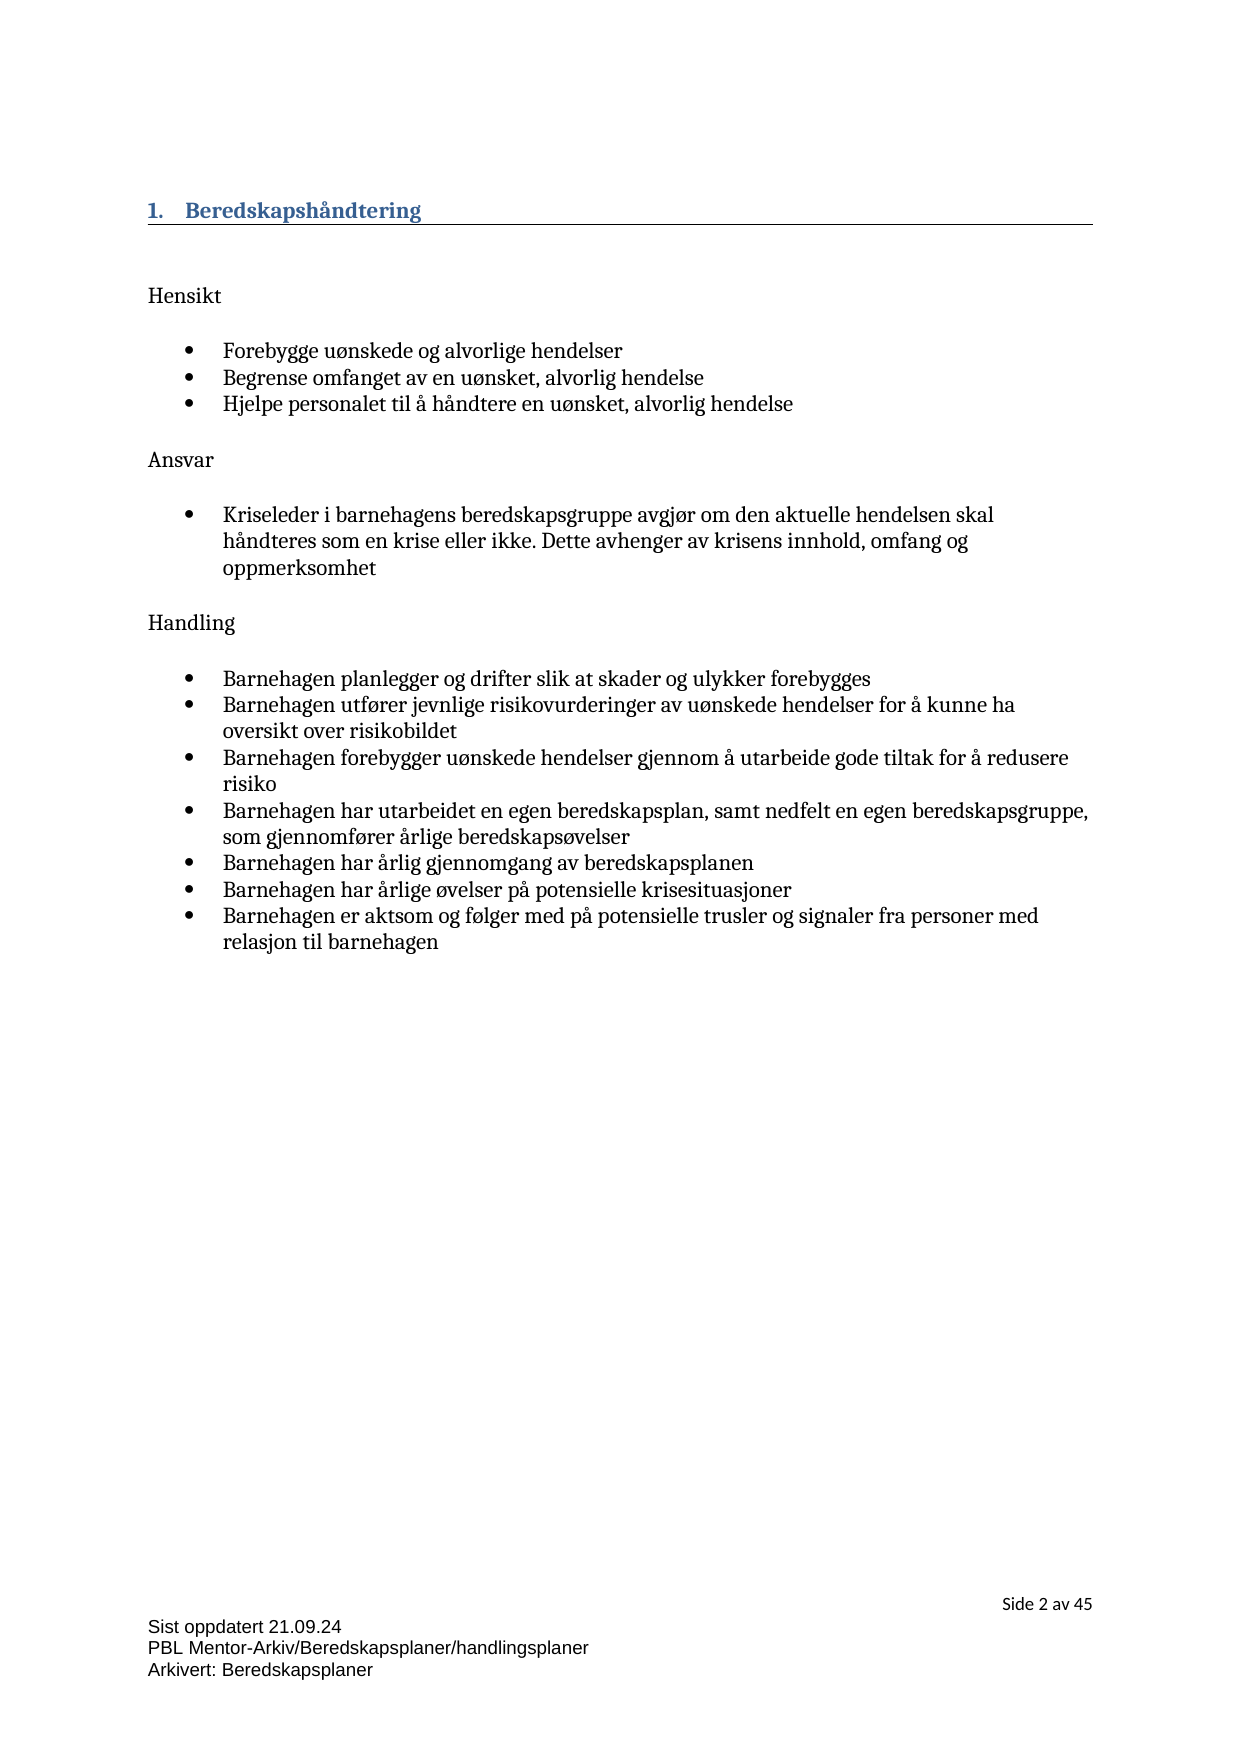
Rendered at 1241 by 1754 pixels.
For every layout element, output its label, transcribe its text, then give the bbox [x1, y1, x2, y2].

subtitle Beredskapshåndtering [148, 198, 1093, 224]
list Barnehagen har utarbeidet en egen beredskapsplan, samt nedfelt en egen beredskapsgruppe, som gjennomfører årlige beredskapsøvelser [185, 797, 1093, 850]
list Barnehagen er aktsom og følger med på potensielle trusler og signaler fra personer med relasjon til barnehagen [185, 903, 1093, 956]
text Ansvar [148, 446, 1093, 473]
list Barnehagen forebygger uønskede hendelser gjennom å utarbeide gode tiltak for å redusere risiko [185, 745, 1093, 797]
list Forebygge uønskede og alvorlige hendelser [185, 338, 1093, 364]
text Handling [148, 610, 1093, 636]
list Barnehagen utfører jevnlige risikovurderinger av uønskede hendelser for å kunne ha oversikt over risikobildet [185, 692, 1093, 745]
list Barnehagen har årlige øvelser på potensielle krisesituasjoner [185, 876, 1093, 903]
list Barnehagen har årlig gjennomgang av beredskapsplanen [185, 850, 1093, 876]
text Hensikt [148, 283, 1093, 309]
list Begrense omfanget av en uønsket, alvorlig hendelse [185, 364, 1093, 391]
list Kriseleder i barnehagens beredskapsgruppe avgjør om den aktuelle hendelsen skal håndteres som en krise eller ikke. Dette avhenger av krisens innhold, omfang og oppmerksomhet [185, 502, 1093, 581]
list Barnehagen planlegger og drifter slik at skader og ulykker forebygges [185, 666, 1093, 692]
list Hjelpe personalet til å håndtere en uønsket, alvorlig hendelse [185, 391, 1093, 417]
